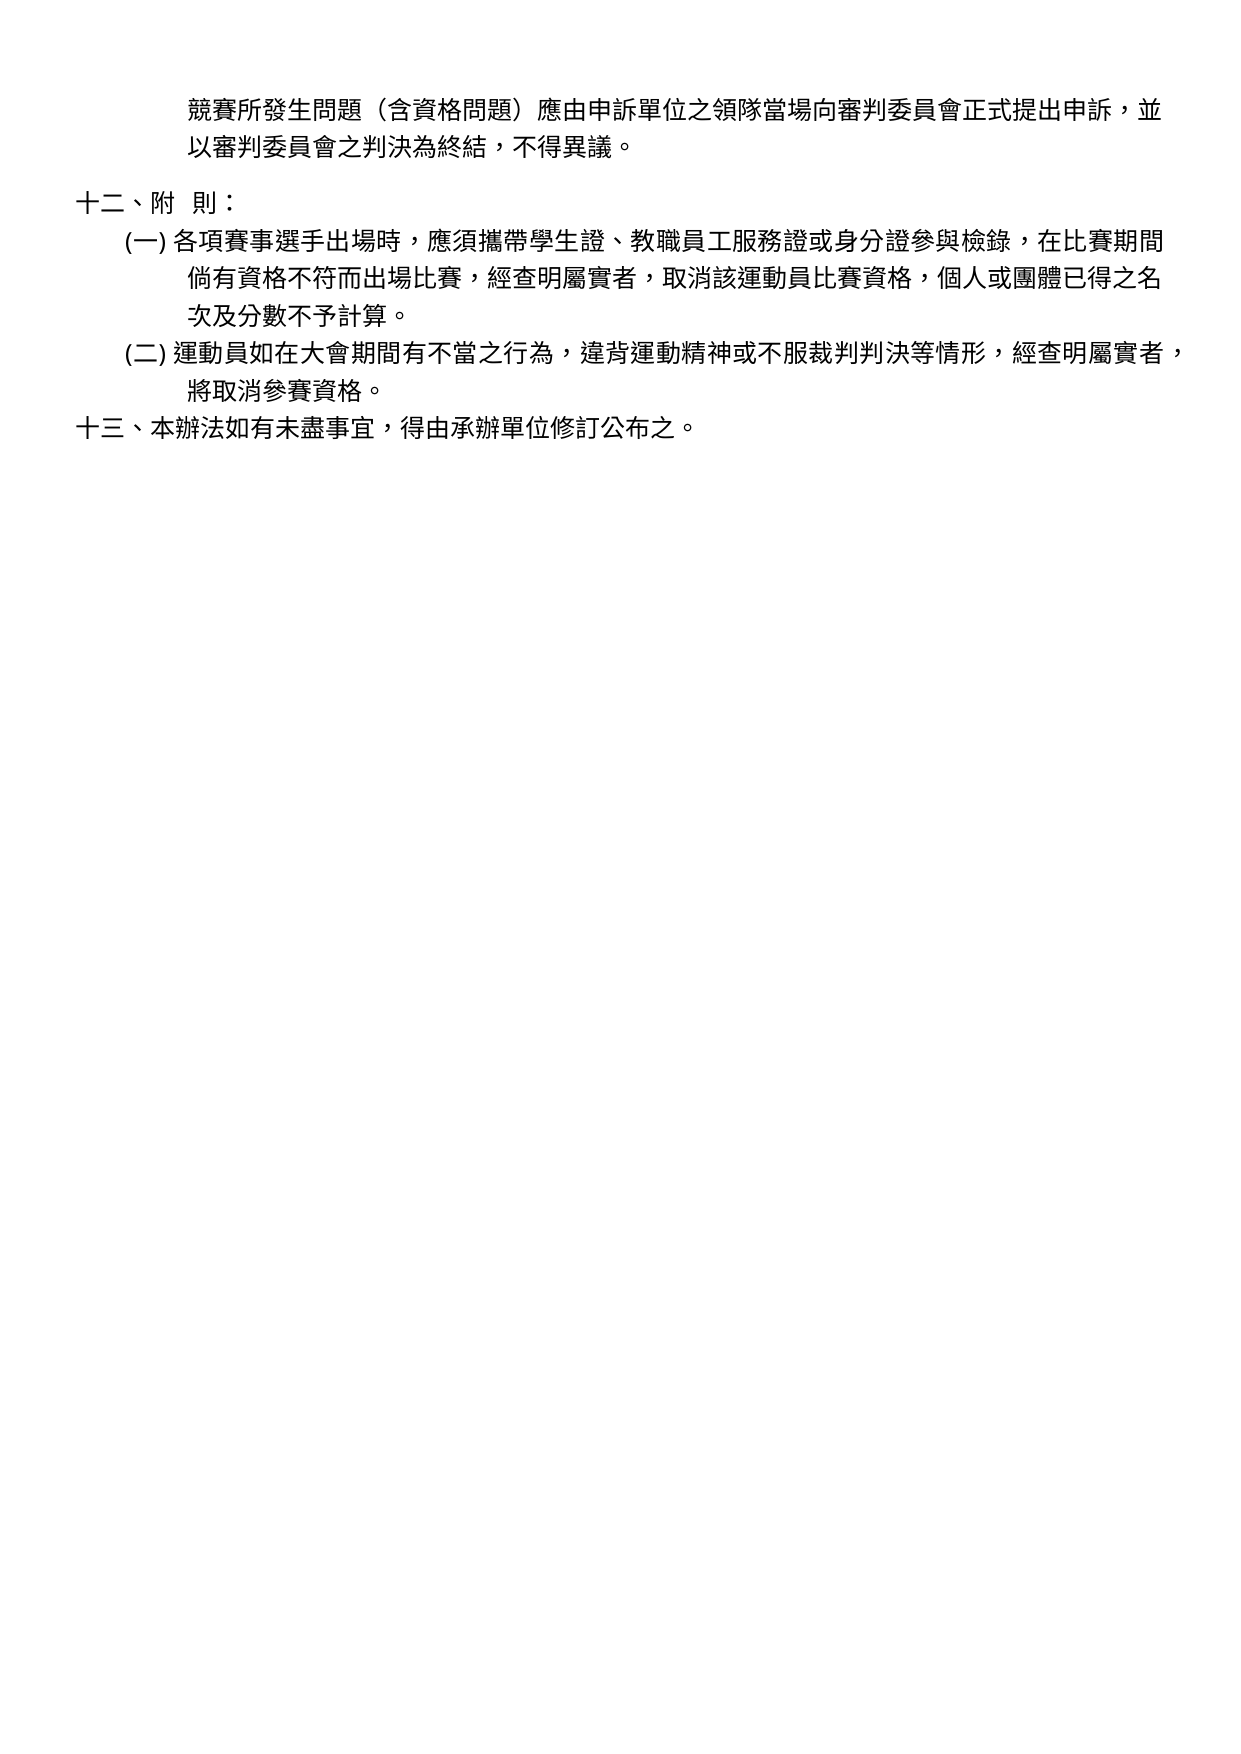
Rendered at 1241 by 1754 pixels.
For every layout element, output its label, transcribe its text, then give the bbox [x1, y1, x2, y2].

text 十三、本辦法如有未盡事宜，得由承辦單位修訂公布之。 [75, 408, 1165, 444]
text (一) 各項賽事選手出場時，應須攜帶學生證、教職員工服務證或身分證參與檢錄，在比賽期間倘有資格不符而出場比賽，經查明屬實者，取消該運動員比賽資格，個人或團體已得之名次及分數不予計算。 [125, 221, 1165, 333]
text (二) 運動員如在大會期間有不當之行為，違背運動精神或不服裁判判決等情形，經查明屬實者，將取消參賽資格。 [125, 333, 1165, 408]
text 競賽所發生問題（含資格問題）應由申訴單位之領隊當場向審判委員會正式提出申訴，並以審判委員會之判決為終結，不得異議。 [187, 89, 1165, 164]
text 十二、附 則： [75, 183, 1165, 221]
